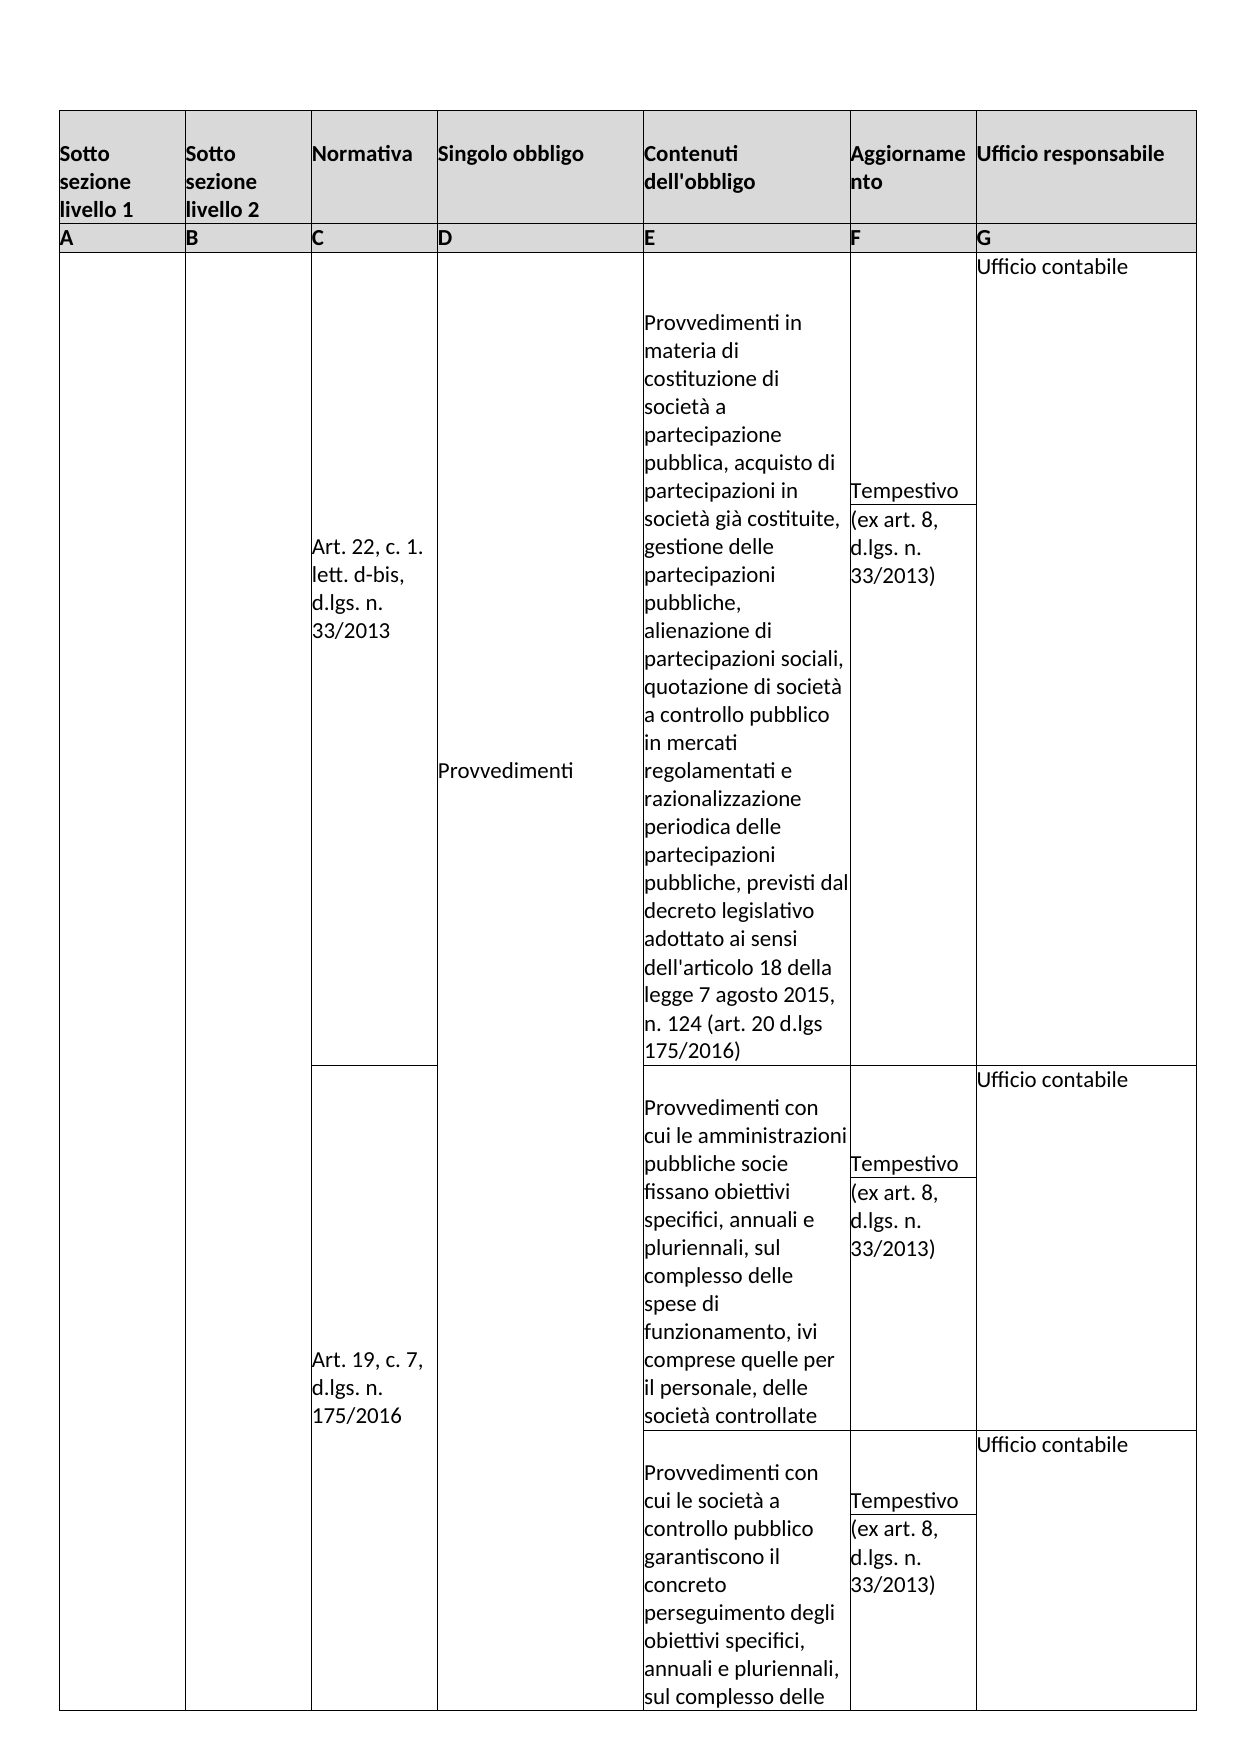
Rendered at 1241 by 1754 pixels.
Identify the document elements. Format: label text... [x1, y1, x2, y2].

table_cell C [312, 224, 437, 252]
table_cell Provvedimenti [438, 253, 643, 1710]
table_cell Ufficio contabile [977, 1066, 1196, 1429]
table_header Aggiornamento [851, 111, 976, 223]
table_cell [186, 253, 311, 1710]
table_cell (ex art. 8, d.lgs. n. 33/2013) [851, 505, 976, 1065]
table_cell G [977, 224, 1196, 252]
table_header Sotto sezione livello 1 [60, 111, 185, 223]
table_cell Art. 22, c. 1. lett. d-bis, d.lgs. n. 33/2013 [312, 253, 437, 1065]
table_cell Provvedimenti con cui le società a controllo pubblico garantiscono il concreto perseguimento degli obiettivi specifici, annuali e pluriennali, sul complesso delle spese di funzionamento [644, 1431, 850, 1710]
table_cell F [851, 224, 976, 252]
table_cell Ufficio contabile [977, 253, 1196, 1065]
table_cell A [60, 224, 185, 252]
table_cell D [438, 224, 643, 252]
table_cell Tempestivo [851, 1431, 976, 1514]
table_cell Ufficio contabile [977, 1431, 1196, 1710]
table_cell Provvedimenti con cui le amministrazioni pubbliche socie fissano obiettivi specifici, annuali e pluriennali, sul complesso delle spese di funzionamento, ivi comprese quelle per il personale, delle società controllate [644, 1066, 850, 1429]
table_cell E [644, 224, 850, 252]
table_cell B [186, 224, 311, 252]
table_cell Provvedimenti in materia di costituzione di società a partecipazione pubblica, acquisto di partecipazioni in società già costituite, gestione delle partecipazioni pubbliche, alienazione di partecipazioni sociali, quotazione di società a controllo pubblico in mercati regolamentati e razionalizzazione periodica delle partecipazioni pubbliche, previsti dal decreto legislativo adottato ai sensi dell'articolo 18 della legge 7 agosto 2015, n. 124 (art. 20 d.lgs 175/2016) [644, 253, 850, 1065]
table_cell Tempestivo [851, 253, 976, 504]
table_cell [851, 1515, 976, 1710]
table_header Sotto sezione livello 2 [186, 111, 311, 223]
table_header Contenuti dell'obbligo [644, 111, 850, 223]
table_cell Art. 19, c. 7, d.lgs. n. 175/2016 [312, 1066, 437, 1710]
table_header Singolo obbligo [438, 111, 643, 223]
table_cell Tempestivo [851, 1066, 976, 1177]
table_cell (ex art. 8, d.lgs. n. 33/2013) [851, 1178, 976, 1429]
table_header Ufficio responsabile [977, 111, 1196, 223]
table_cell [60, 253, 185, 1710]
table_header Normativa [312, 111, 437, 223]
